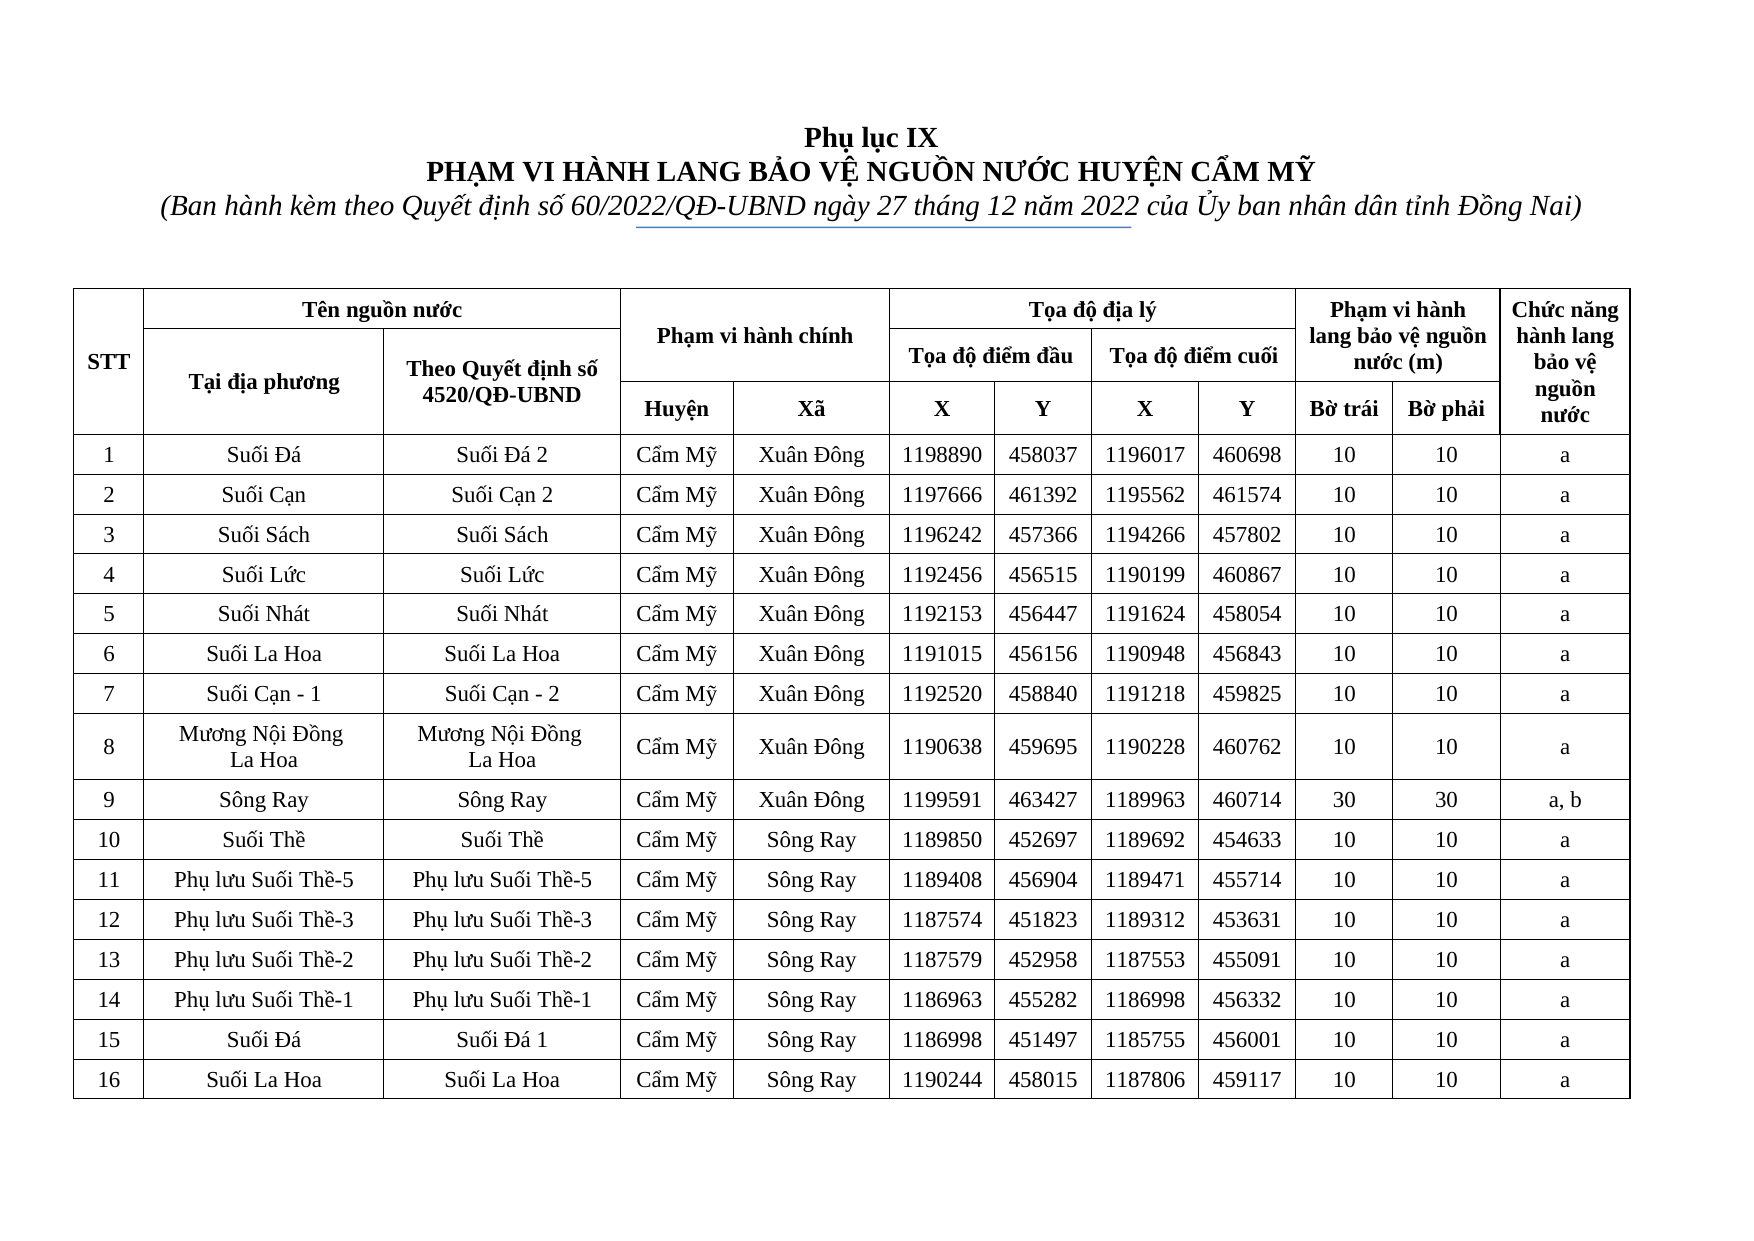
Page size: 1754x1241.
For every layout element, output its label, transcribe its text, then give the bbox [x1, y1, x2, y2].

table_cell Suối Thề [384, 820, 620, 859]
table_cell Xuân Đông [734, 515, 889, 553]
table_cell Xuân Đông [734, 594, 889, 633]
table_cell 1191218 [1092, 674, 1198, 713]
table_cell Mương Nội Đồng La Hoa [384, 714, 620, 779]
table_cell Suối Sách [384, 515, 620, 553]
table_cell 1190948 [1092, 634, 1198, 673]
table_cell 10 [1393, 594, 1500, 633]
table_cell 10 [1393, 900, 1500, 939]
table_header Phạm vi hành chính [621, 289, 889, 381]
table_cell 10 [1393, 554, 1500, 593]
table_cell a [1501, 940, 1629, 979]
table_cell 456904 [995, 860, 1091, 899]
table_cell 459117 [1199, 1060, 1295, 1098]
table_cell a [1501, 1060, 1629, 1098]
table_cell 460698 [1199, 435, 1295, 473]
table_cell Mương Nội Đồng La Hoa [144, 714, 383, 779]
text PHẠM VI HÀNH LANG BẢO VỆ NGUỒN NƯỚC HUYỆN CẨM MỸ [89, 154, 1653, 188]
table_cell Theo Quyết định số 4520/QĐ-UBND [384, 329, 620, 434]
table_cell Suối Nhát [384, 594, 620, 633]
table_cell 10 [1296, 515, 1392, 553]
table_cell Cẩm Mỹ [621, 980, 733, 1018]
table_cell X [890, 382, 994, 434]
table_cell 3 [74, 515, 143, 553]
table_cell 1199591 [890, 780, 994, 819]
table_cell Phụ lưu Suối Thề-1 [384, 980, 620, 1018]
table_cell 455091 [1199, 940, 1295, 979]
table_cell 456332 [1199, 980, 1295, 1018]
table_cell a [1501, 435, 1629, 473]
table_cell 1198890 [890, 435, 994, 473]
table_cell 452697 [995, 820, 1091, 859]
table_cell 7 [74, 674, 143, 713]
table_cell Cẩm Mỹ [621, 780, 733, 819]
table_cell 10 [1296, 475, 1392, 513]
table_cell Sông Ray [734, 900, 889, 939]
table_cell 456447 [995, 594, 1091, 633]
table_cell Suối Cạn - 2 [384, 674, 620, 713]
table_cell Sông Ray [734, 820, 889, 859]
table_cell Suối Lức [384, 554, 620, 593]
table_cell 10 [1296, 980, 1392, 1018]
table_cell Phụ lưu Suối Thề-2 [384, 940, 620, 979]
table_cell a [1501, 860, 1629, 899]
text (Ban hành kèm theo Quyết định số 60/2022/QĐ-UBND ngày 27 tháng 12 năm 2022 của Ủy ban nhân dân tỉnh Đồng Nai) [89, 188, 1653, 221]
table_cell 10 [1393, 634, 1500, 673]
table_cell 1191624 [1092, 594, 1198, 633]
table_cell 16 [74, 1060, 143, 1098]
table_cell 10 [1296, 1020, 1392, 1058]
table_cell 460867 [1199, 554, 1295, 593]
table_cell 10 [1393, 515, 1500, 553]
table_cell 1189471 [1092, 860, 1198, 899]
table_cell Suối Lức [144, 554, 383, 593]
table_cell 30 [1393, 780, 1500, 819]
table_cell X [1092, 382, 1198, 434]
table_cell 10 [1296, 435, 1392, 473]
table_cell 10 [1393, 435, 1500, 473]
table_cell 10 [1296, 554, 1392, 593]
table_cell Cẩm Mỹ [621, 515, 733, 553]
table_header Chức năng hành lang bảo vệ nguồn nước [1501, 289, 1629, 434]
table_cell Suối Sách [144, 515, 383, 553]
table_cell Phụ lưu Suối Thề-1 [144, 980, 383, 1018]
table_cell Phụ lưu Suối Thề-3 [144, 900, 383, 939]
table_cell Bờ trái [1296, 382, 1392, 434]
table_cell 10 [1296, 860, 1392, 899]
table_cell 461574 [1199, 475, 1295, 513]
table_cell 10 [1393, 980, 1500, 1018]
table_cell 461392 [995, 475, 1091, 513]
table_cell 10 [1296, 714, 1392, 779]
table_cell 453631 [1199, 900, 1295, 939]
table_cell 1189963 [1092, 780, 1198, 819]
table_cell 10 [1393, 860, 1500, 899]
table_cell 1189692 [1092, 820, 1198, 859]
table_cell Cẩm Mỹ [621, 634, 733, 673]
table_cell Suối La Hoa [144, 1060, 383, 1098]
table_cell 15 [74, 1020, 143, 1058]
table_cell Y [1199, 382, 1295, 434]
table_cell a [1501, 554, 1629, 593]
table_cell Sông Ray [734, 1020, 889, 1058]
table_cell Suối Đá [144, 1020, 383, 1058]
table_cell 460762 [1199, 714, 1295, 779]
table_cell Suối Cạn [144, 475, 383, 513]
table_cell Suối La Hoa [384, 634, 620, 673]
table_cell Cẩm Mỹ [621, 435, 733, 473]
table_cell Cẩm Mỹ [621, 1060, 733, 1098]
table_cell 1 [74, 435, 143, 473]
table_cell 10 [1393, 1060, 1500, 1098]
table_cell 1197666 [890, 475, 994, 513]
table_cell Cẩm Mỹ [621, 1020, 733, 1058]
table_cell Xuân Đông [734, 674, 889, 713]
table_cell 454633 [1199, 820, 1295, 859]
table_cell 10 [1296, 820, 1392, 859]
table_cell Suối Cạn - 1 [144, 674, 383, 713]
table_cell 8 [74, 714, 143, 779]
text Phụ lục IX [89, 121, 1653, 154]
table_cell 12 [74, 900, 143, 939]
table_cell Suối Cạn 2 [384, 475, 620, 513]
table_cell 10 [1296, 674, 1392, 713]
table_cell 1189408 [890, 860, 994, 899]
table_cell Suối Đá 2 [384, 435, 620, 473]
table_cell Y [995, 382, 1091, 434]
table_cell 5 [74, 594, 143, 633]
table_cell 1196017 [1092, 435, 1198, 473]
table_cell 1191015 [890, 634, 994, 673]
table_cell Suối Đá 1 [384, 1020, 620, 1058]
table_header Tọa độ địa lý [890, 289, 1295, 328]
table_cell a [1501, 714, 1629, 779]
table_cell Suối Thề [144, 820, 383, 859]
table_cell 1190199 [1092, 554, 1198, 593]
table_cell a [1501, 1020, 1629, 1058]
table_cell 1192456 [890, 554, 994, 593]
table_cell 458037 [995, 435, 1091, 473]
table_cell Cẩm Mỹ [621, 475, 733, 513]
table_cell Sông Ray [734, 1060, 889, 1098]
table_cell 10 [1393, 820, 1500, 859]
table_cell Sông Ray [734, 980, 889, 1018]
table_cell 455282 [995, 980, 1091, 1018]
table_cell 1185755 [1092, 1020, 1198, 1058]
table_cell Cẩm Mỹ [621, 714, 733, 779]
table_cell 1194266 [1092, 515, 1198, 553]
table_cell Suối La Hoa [144, 634, 383, 673]
table_cell 456156 [995, 634, 1091, 673]
table_cell Xuân Đông [734, 714, 889, 779]
table_cell Suối Đá [144, 435, 383, 473]
table_cell a [1501, 515, 1629, 553]
table_cell 463427 [995, 780, 1091, 819]
table_cell 1186963 [890, 980, 994, 1018]
table_cell 1190228 [1092, 714, 1198, 779]
table_cell 10 [1393, 714, 1500, 779]
table_cell 9 [74, 780, 143, 819]
table_cell 459695 [995, 714, 1091, 779]
table_cell Xuân Đông [734, 435, 889, 473]
table_cell 451497 [995, 1020, 1091, 1058]
table_cell 4 [74, 554, 143, 593]
table_cell 10 [1393, 1020, 1500, 1058]
table_cell 10 [1393, 475, 1500, 513]
table_cell 10 [74, 820, 143, 859]
table_cell 10 [1393, 940, 1500, 979]
table_cell Huyện [621, 382, 733, 434]
table_cell 14 [74, 980, 143, 1018]
table_cell a [1501, 980, 1629, 1018]
table_cell 30 [1296, 780, 1392, 819]
table_cell 458015 [995, 1060, 1091, 1098]
table_cell Cẩm Mỹ [621, 940, 733, 979]
table_cell 451823 [995, 900, 1091, 939]
table_cell Sông Ray [144, 780, 383, 819]
table_cell Xuân Đông [734, 475, 889, 513]
table_cell 13 [74, 940, 143, 979]
table_cell 10 [1393, 674, 1500, 713]
table_cell a, b [1501, 780, 1629, 819]
table_cell Suối La Hoa [384, 1060, 620, 1098]
table_cell 2 [74, 475, 143, 513]
table_cell Sông Ray [384, 780, 620, 819]
table_cell 10 [1296, 1060, 1392, 1098]
table_cell 1192520 [890, 674, 994, 713]
table_cell Cẩm Mỹ [621, 860, 733, 899]
table_cell Sông Ray [734, 940, 889, 979]
table_cell Tại địa phương [144, 329, 383, 434]
table_cell Cẩm Mỹ [621, 554, 733, 593]
table_cell Phụ lưu Suối Thề-3 [384, 900, 620, 939]
table_cell 1187806 [1092, 1060, 1198, 1098]
table_cell Phụ lưu Suối Thề-2 [144, 940, 383, 979]
table_cell Tọa độ điểm đầu [890, 329, 1091, 381]
table_cell a [1501, 900, 1629, 939]
table_cell Cẩm Mỹ [621, 674, 733, 713]
table_cell Suối Nhát [144, 594, 383, 633]
table_header STT [74, 289, 143, 434]
table_cell 457802 [1199, 515, 1295, 553]
table_cell 10 [1296, 634, 1392, 673]
table_cell 1187574 [890, 900, 994, 939]
table_cell 456515 [995, 554, 1091, 593]
table_cell 1189312 [1092, 900, 1198, 939]
table_cell 456843 [1199, 634, 1295, 673]
table_cell Sông Ray [734, 860, 889, 899]
table_cell 457366 [995, 515, 1091, 553]
table_cell a [1501, 674, 1629, 713]
table_cell Xuân Đông [734, 780, 889, 819]
table_cell 1192153 [890, 594, 994, 633]
table_cell Cẩm Mỹ [621, 820, 733, 859]
table_cell 1187579 [890, 940, 994, 979]
table_cell Phụ lưu Suối Thề-5 [144, 860, 383, 899]
table_cell Xã [734, 382, 889, 434]
table_cell 10 [1296, 900, 1392, 939]
table_header Tên nguồn nước [144, 289, 620, 328]
table_cell 1190638 [890, 714, 994, 779]
table_cell Xuân Đông [734, 554, 889, 593]
table_header Phạm vi hành lang bảo vệ nguồn nước (m) [1296, 289, 1499, 381]
table_cell 10 [1296, 940, 1392, 979]
table_cell a [1501, 820, 1629, 859]
table_cell 11 [74, 860, 143, 899]
table_cell 1186998 [890, 1020, 994, 1058]
table_cell 455714 [1199, 860, 1295, 899]
table_cell a [1501, 475, 1629, 513]
table_cell Cẩm Mỹ [621, 594, 733, 633]
table_cell 1189850 [890, 820, 994, 859]
table_cell 1186998 [1092, 980, 1198, 1018]
table_cell Xuân Đông [734, 634, 889, 673]
table_cell Bờ phải [1393, 382, 1499, 434]
table_cell 460714 [1199, 780, 1295, 819]
table_cell 1190244 [890, 1060, 994, 1098]
table_cell Cẩm Mỹ [621, 900, 733, 939]
table_cell a [1501, 634, 1629, 673]
table_cell 1187553 [1092, 940, 1198, 979]
table_cell 10 [1296, 594, 1392, 633]
table_cell 1195562 [1092, 475, 1198, 513]
table_cell 458054 [1199, 594, 1295, 633]
table_cell Phụ lưu Suối Thề-5 [384, 860, 620, 899]
table_cell 459825 [1199, 674, 1295, 713]
table_cell a [1501, 594, 1629, 633]
table_cell 456001 [1199, 1020, 1295, 1058]
table_cell 1196242 [890, 515, 994, 553]
table_cell 452958 [995, 940, 1091, 979]
table_cell Tọa độ điểm cuối [1092, 329, 1295, 381]
table_cell 6 [74, 634, 143, 673]
table_cell 458840 [995, 674, 1091, 713]
